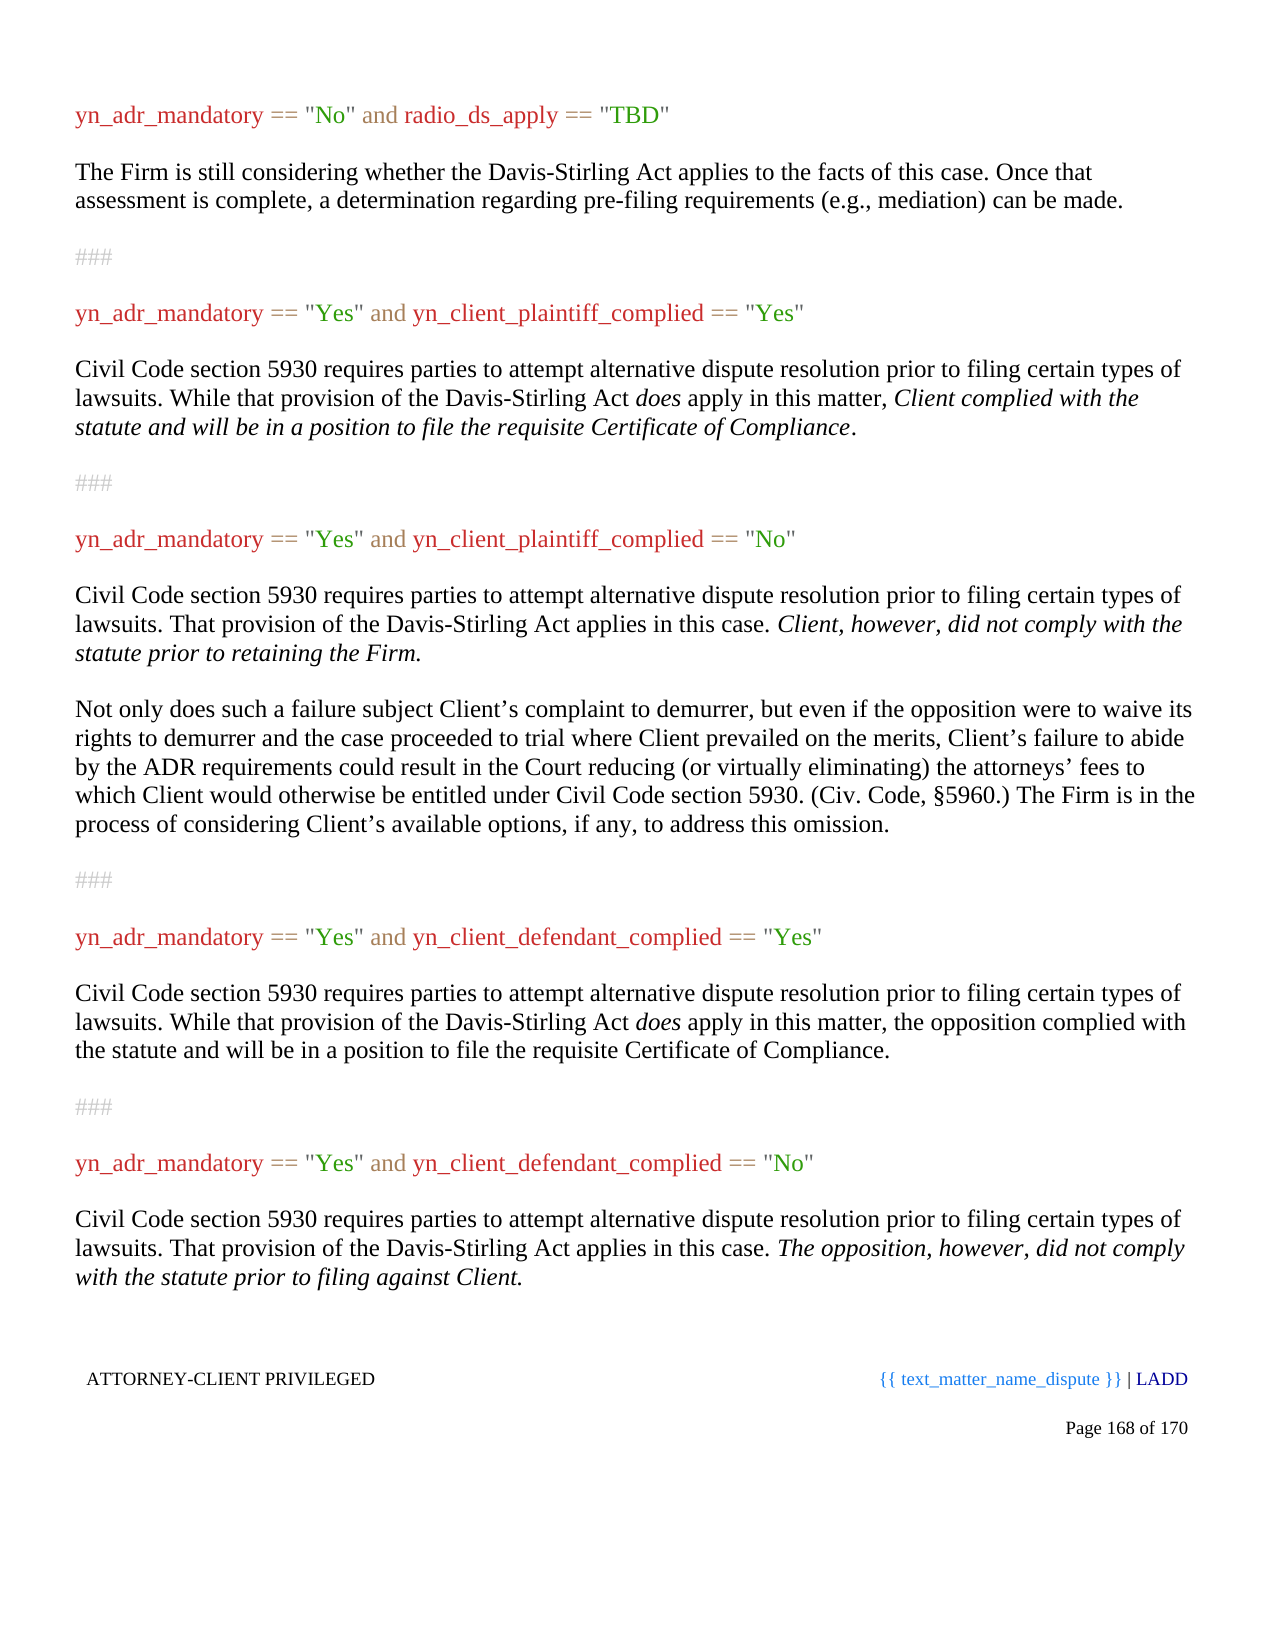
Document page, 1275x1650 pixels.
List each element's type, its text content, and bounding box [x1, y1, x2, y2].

text Civil Code section 5930 requires parties to attempt alternative dispute resolution prior to filing certain types of lawsuits. While that provision of the Davis-Stirling Act does apply in this matter, the opposition complied with the statute and will be in a position to file the requisite Certificate of Compliance. [75, 978, 1200, 1064]
text The Firm is still considering whether the Davis-Stirling Act applies to the facts of this case. Once that assessment is complete, a determination regarding pre-filing requirements (e.g., mediation) can be made. [75, 157, 1200, 214]
text Civil Code section 5930 requires parties to attempt alternative dispute resolution prior to filing certain types of lawsuits. That provision of the Davis-Stirling Act applies in this case. Client, however, did not comply with the statute prior to retaining the Firm. [75, 581, 1200, 667]
text Civil Code section 5930 requires parties to attempt alternative dispute resolution prior to filing certain types of lawsuits. That provision of the Davis-Stirling Act applies in this case. The opposition, however, did not comply with the statute prior to filing against Client. [75, 1204, 1200, 1291]
text Not only does such a failure subject Client’s complaint to demurrer, but even if the opposition were to waive its rights to demurrer and the case proceeded to trial where Client prevailed on the merits, Client’s failure to abide by the ADR requirements could result in the Court reducing (or virtually eliminating) the attorneys’ fees to which Client would otherwise be entitled under Civil Code section 5930. (Civ. Code, §5960.) The Firm is in the process of considering Client’s available options, if any, to address this omission. [75, 694, 1200, 838]
text Civil Code section 5930 requires parties to attempt alternative dispute resolution prior to filing certain types of lawsuits. While that provision of the Davis-Stirling Act does apply in this matter, Client complied with the statute and will be in a position to file the requisite Certificate of Compliance. [75, 354, 1200, 441]
